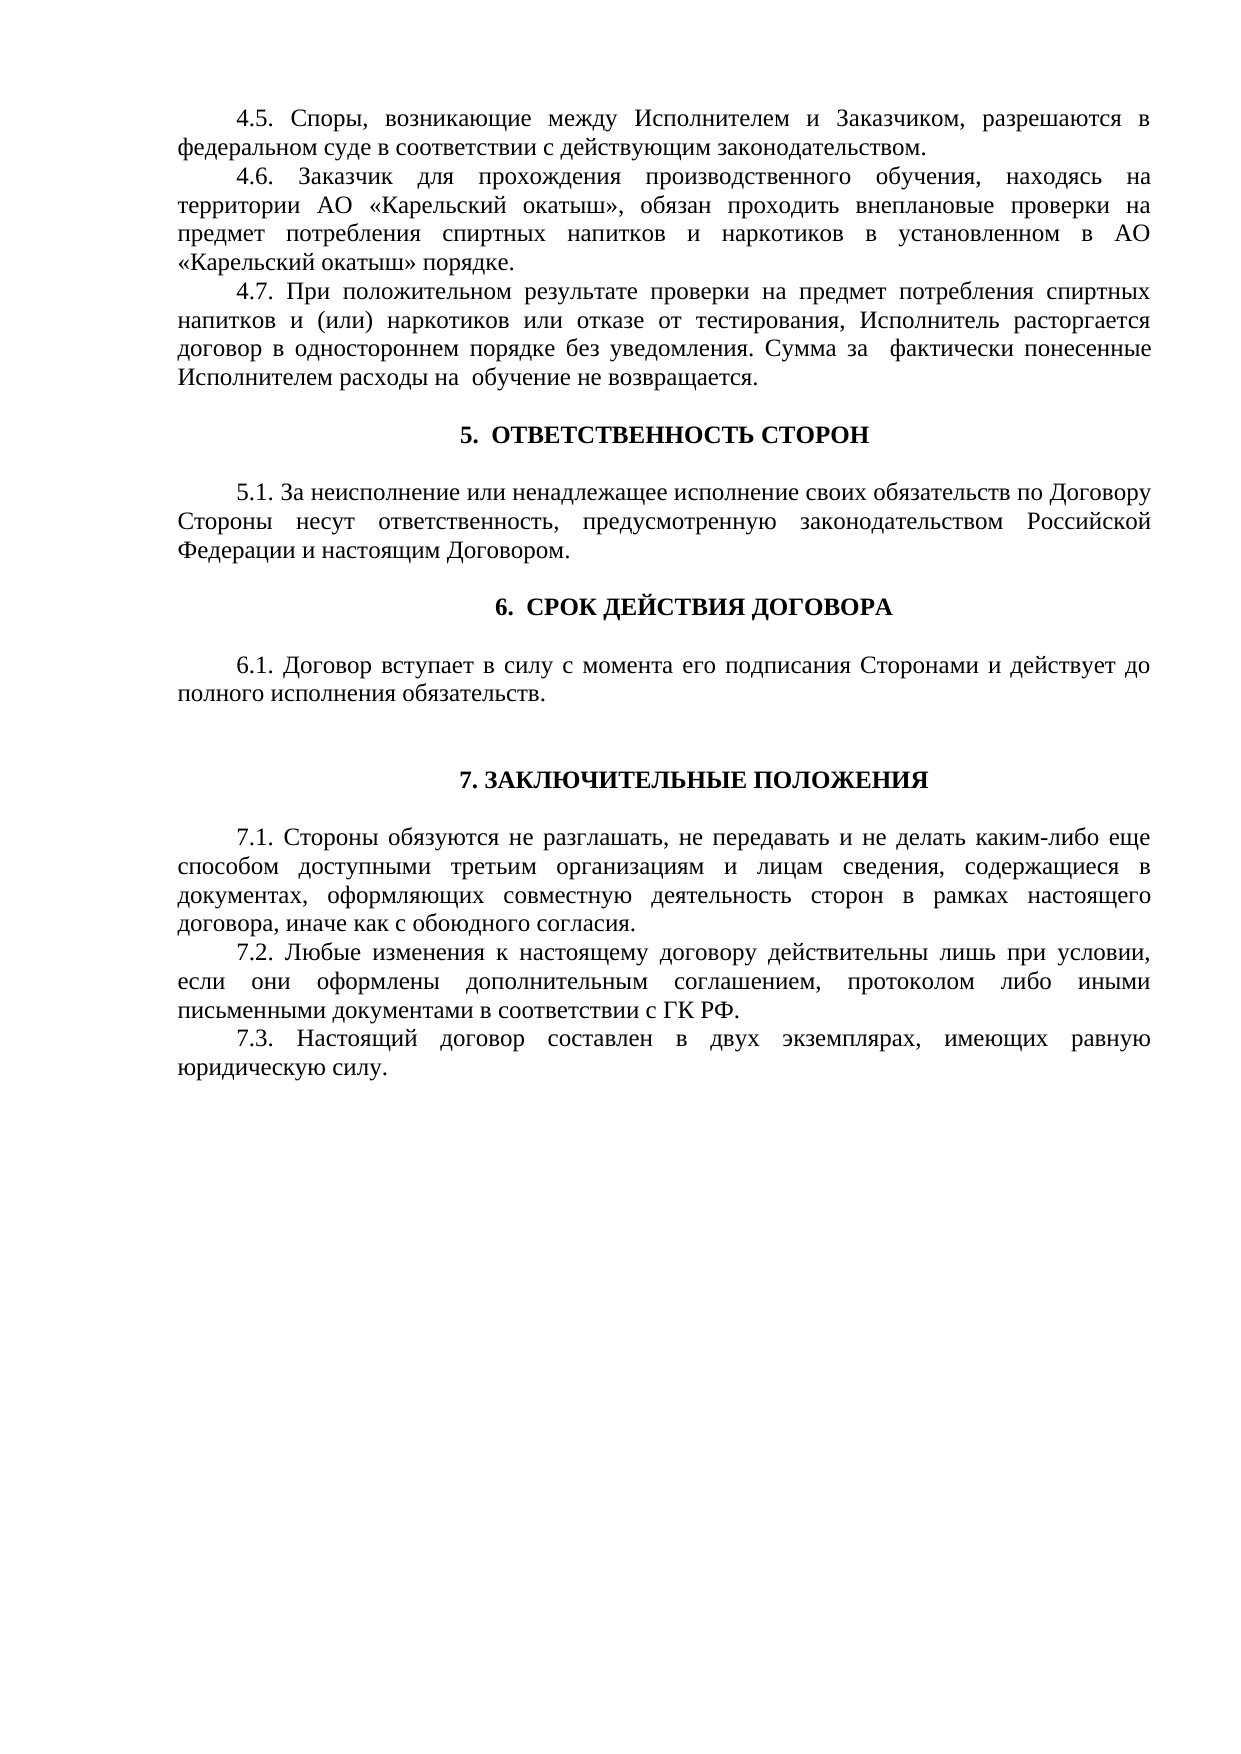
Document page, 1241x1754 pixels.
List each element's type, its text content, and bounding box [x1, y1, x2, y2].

text 7.1. Стороны обязуются не разглашать, не передавать и не делать каким-либо еще способом доступными третьим организациям и лицам сведения, содержащиеся в документах, оформляющих совместную деятельность сторон в рамках настоящего договора, иначе как с обоюдного согласия. [177, 822, 1152, 937]
text 5. ОТВЕТСТВЕННОСТЬ СТОРОН [177, 420, 1152, 448]
text 7.2. Любые изменения к настоящему договору действительны лишь при условии, если они оформлены дополнительным соглашением, протоколом либо иными письменными документами в соответствии с ГК РФ. [177, 937, 1152, 1023]
text 4.7. При положительном результате проверки на предмет потребления спиртных напитков и (или) наркотиков или отказе от тестирования, Исполнитель расторгается договор в одностороннем порядке без уведомления. Сумма за фактически понесенные Исполнителем расходы на обучение не возвращается. [177, 276, 1152, 391]
text 4.6. Заказчик для прохождения производственного обучения, находясь на территории АО «Карельский окатыш», обязан проходить внеплановые проверки на предмет потребления спиртных напитков и наркотиков в установленном в АО «Карельский окатыш» порядке. [177, 161, 1152, 276]
text 7.3. Настоящий договор составлен в двух экземплярах, имеющих равную юридическую силу. [177, 1023, 1152, 1081]
text 6. СРОК ДЕЙСТВИЯ ДОГОВОРА [177, 592, 1152, 621]
text 7. ЗАКЛЮЧИТЕЛЬНЫЕ ПОЛОЖЕНИЯ [177, 765, 1152, 793]
text 4.5. Споры, возникающие между Исполнителем и Заказчиком, разрешаются в федеральном суде в соответствии с действующим законодательством. [177, 103, 1152, 161]
text 6.1. Договор вступает в силу с момента его подписания Сторонами и действует до полного исполнения обязательств. [177, 650, 1152, 707]
text 5.1. За неисполнение или ненадлежащее исполнение своих обязательств по Договору Стороны несут ответственность, предусмотренную законодательством Российской Федерации и настоящим Договором. [177, 477, 1152, 563]
